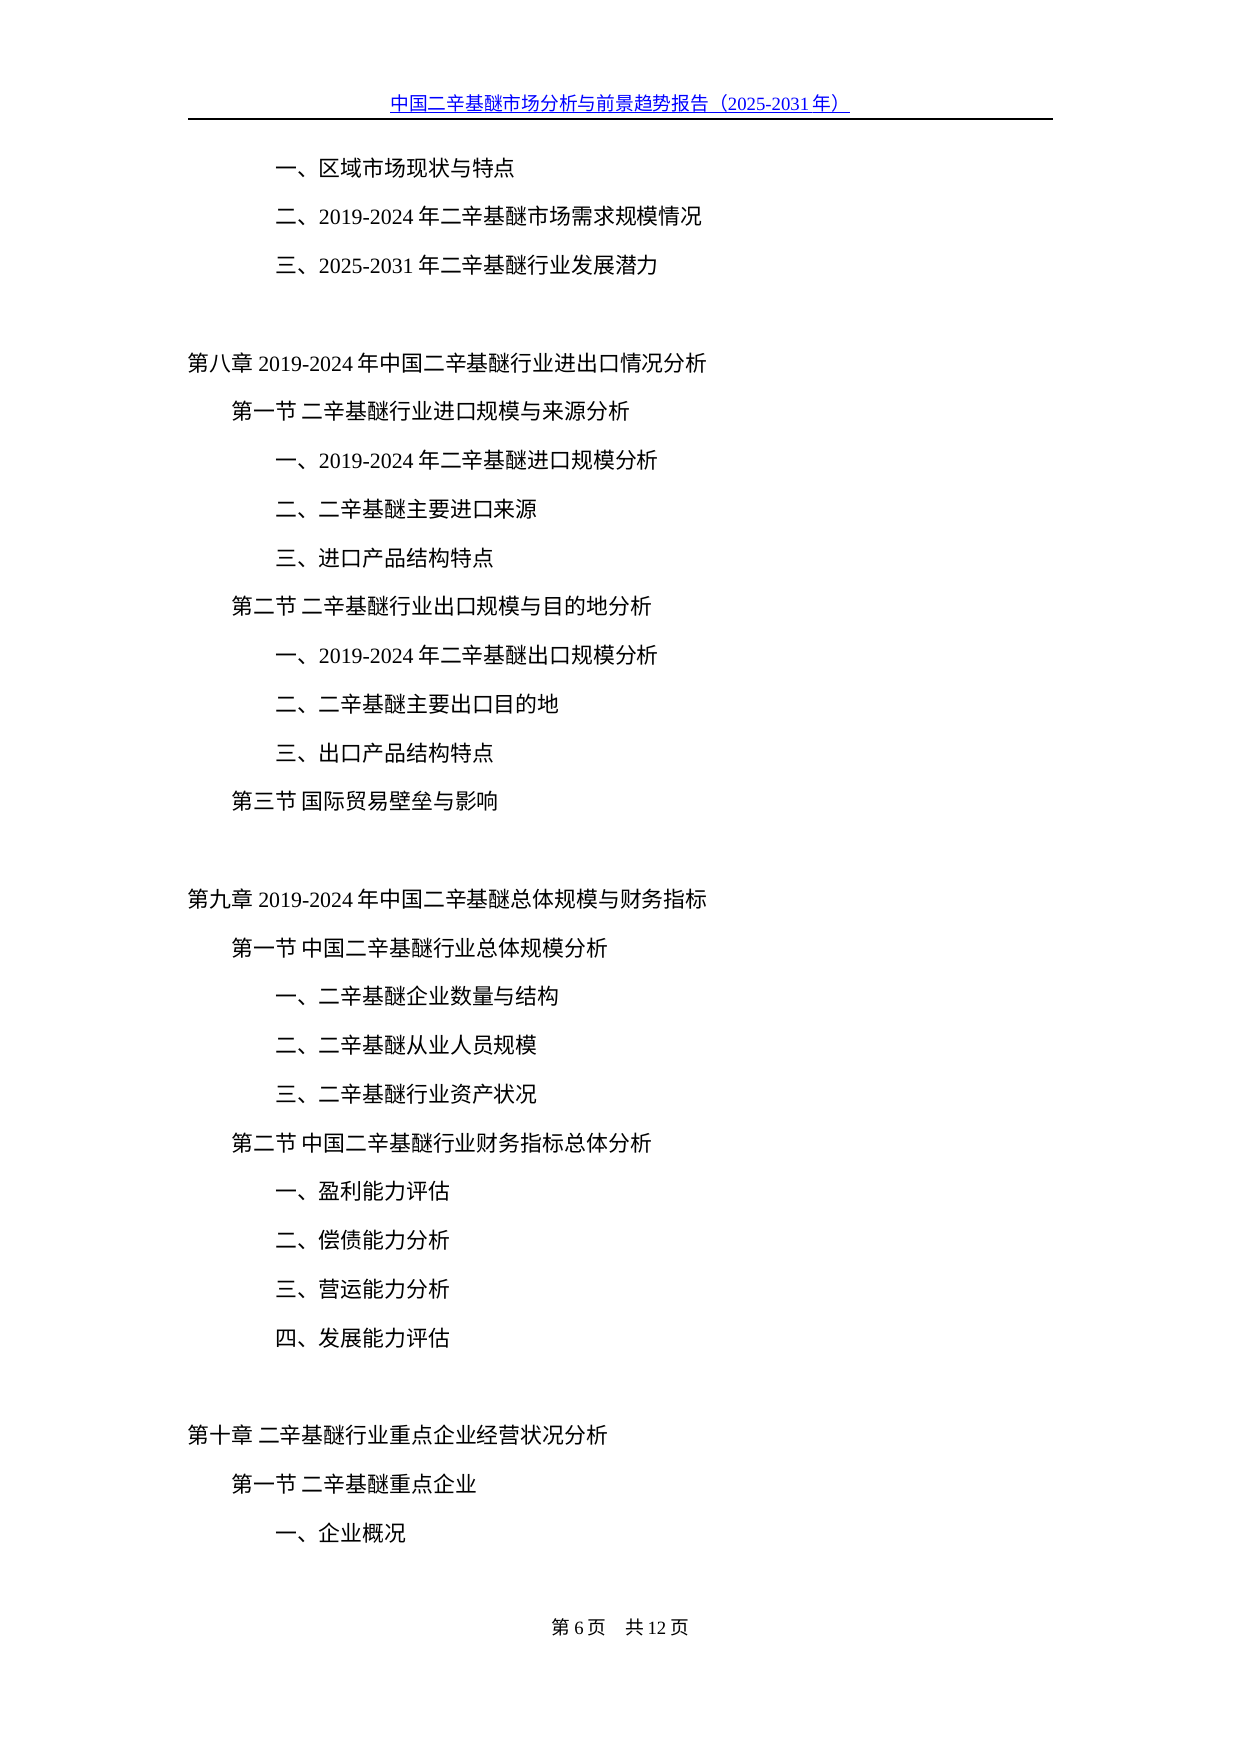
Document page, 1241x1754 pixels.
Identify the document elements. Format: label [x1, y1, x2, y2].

text [187, 150, 1053, 1548]
